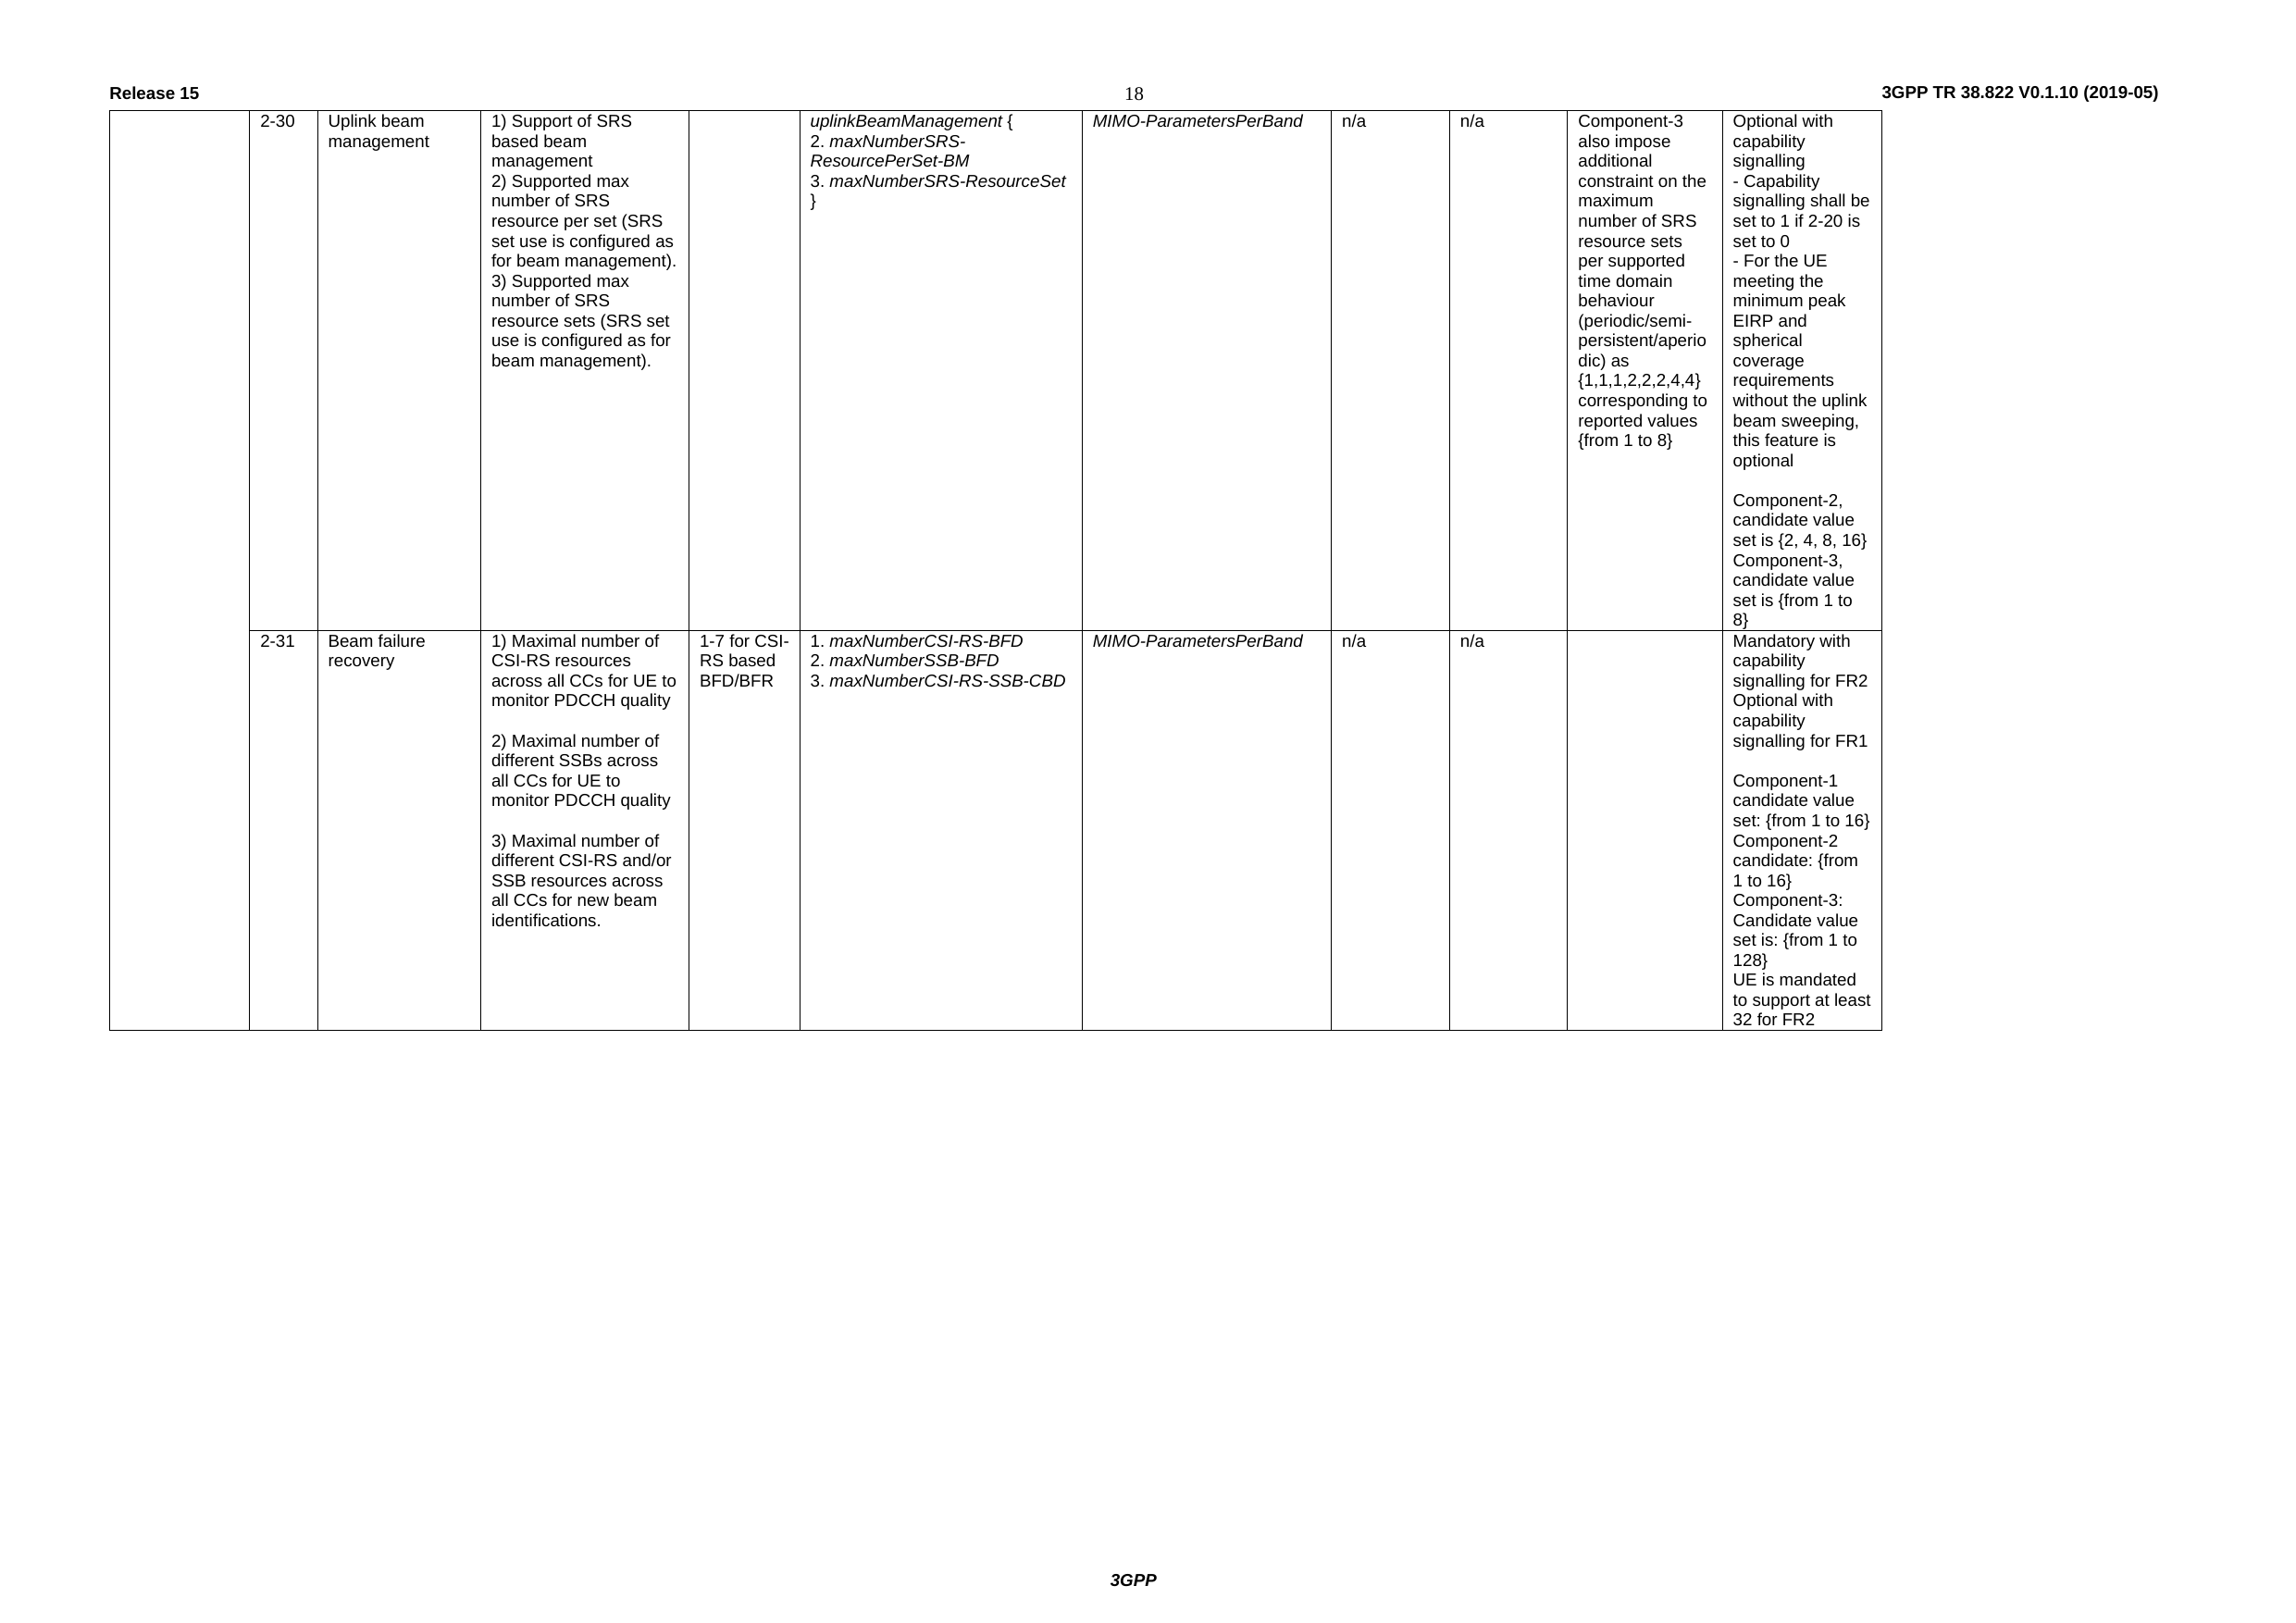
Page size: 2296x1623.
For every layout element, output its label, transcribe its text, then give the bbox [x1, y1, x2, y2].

table_cell [689, 111, 800, 630]
table_cell n/a [1332, 631, 1449, 1030]
table_cell 1) Maximal number of CSI-RS resources across all CCs for UE to monitor PDCCH quality 2) Maximal number of different SSBs across all CCs for UE to monitor PDCCH quality 3) Maximal number of different CSI-RS and/or SSB resources across all CCs for new beam identifications. [481, 631, 689, 1030]
table_cell MIMO-ParametersPerBand [1083, 631, 1331, 1030]
table_cell 1) Support of SRS based beam management 2) Supported max number of SRS resource per set (SRS set use is configured as for beam management). 3) Supported max number of SRS resource sets (SRS set use is configured as for beam management). [481, 111, 689, 630]
table_cell n/a [1332, 111, 1449, 630]
table_cell [1568, 631, 1722, 1030]
table_cell Component-3 also impose additional constraint on the maximum number of SRS resource sets per supported time domain behaviour (periodic/semi-persistent/aperiodic) as {1,1,1,2,2,2,4,4} corresponding to reported values {from 1 to 8} [1568, 111, 1722, 630]
table_cell 1-7 for CSI-RS based BFD/BFR [689, 631, 800, 1030]
table_cell n/a [1450, 111, 1567, 630]
table_cell Optional with capability signalling - Capability signalling shall be set to 1 if 2-20 is set to 0 - For the UE meeting the minimum peak EIRP and spherical coverage requirements without the uplink beam sweeping, this feature is optional Component-2, candidate value set is {2, 4, 8, 16} Component-3, candidate value set is {from 1 to 8} [1723, 111, 1881, 630]
table_cell 2-30 [250, 111, 317, 630]
table_cell Uplink beam management [318, 111, 480, 630]
table_cell 1. maxNumberCSI-RS-BFD 2. maxNumberSSB-BFD 3. maxNumberCSI-RS-SSB-CBD [800, 631, 1082, 1030]
table_cell uplinkBeamManagement { 2. maxNumberSRS-ResourcePerSet-BM 3. maxNumberSRS-ResourceSet } [800, 111, 1082, 630]
table_cell n/a [1450, 631, 1567, 1030]
table_cell MIMO-ParametersPerBand [1083, 111, 1331, 630]
table_cell Mandatory with capability signalling for FR2 Optional with capability signalling for FR1 Component-1 candidate value set: {from 1 to 16} Component-2 candidate: {from 1 to 16} Component-3: Candidate value set is: {from 1 to 128} UE is mandated to support at least 32 for FR2 [1723, 631, 1881, 1030]
table_cell Beam failure recovery [318, 631, 480, 1030]
table_cell 2-31 [250, 631, 317, 1030]
